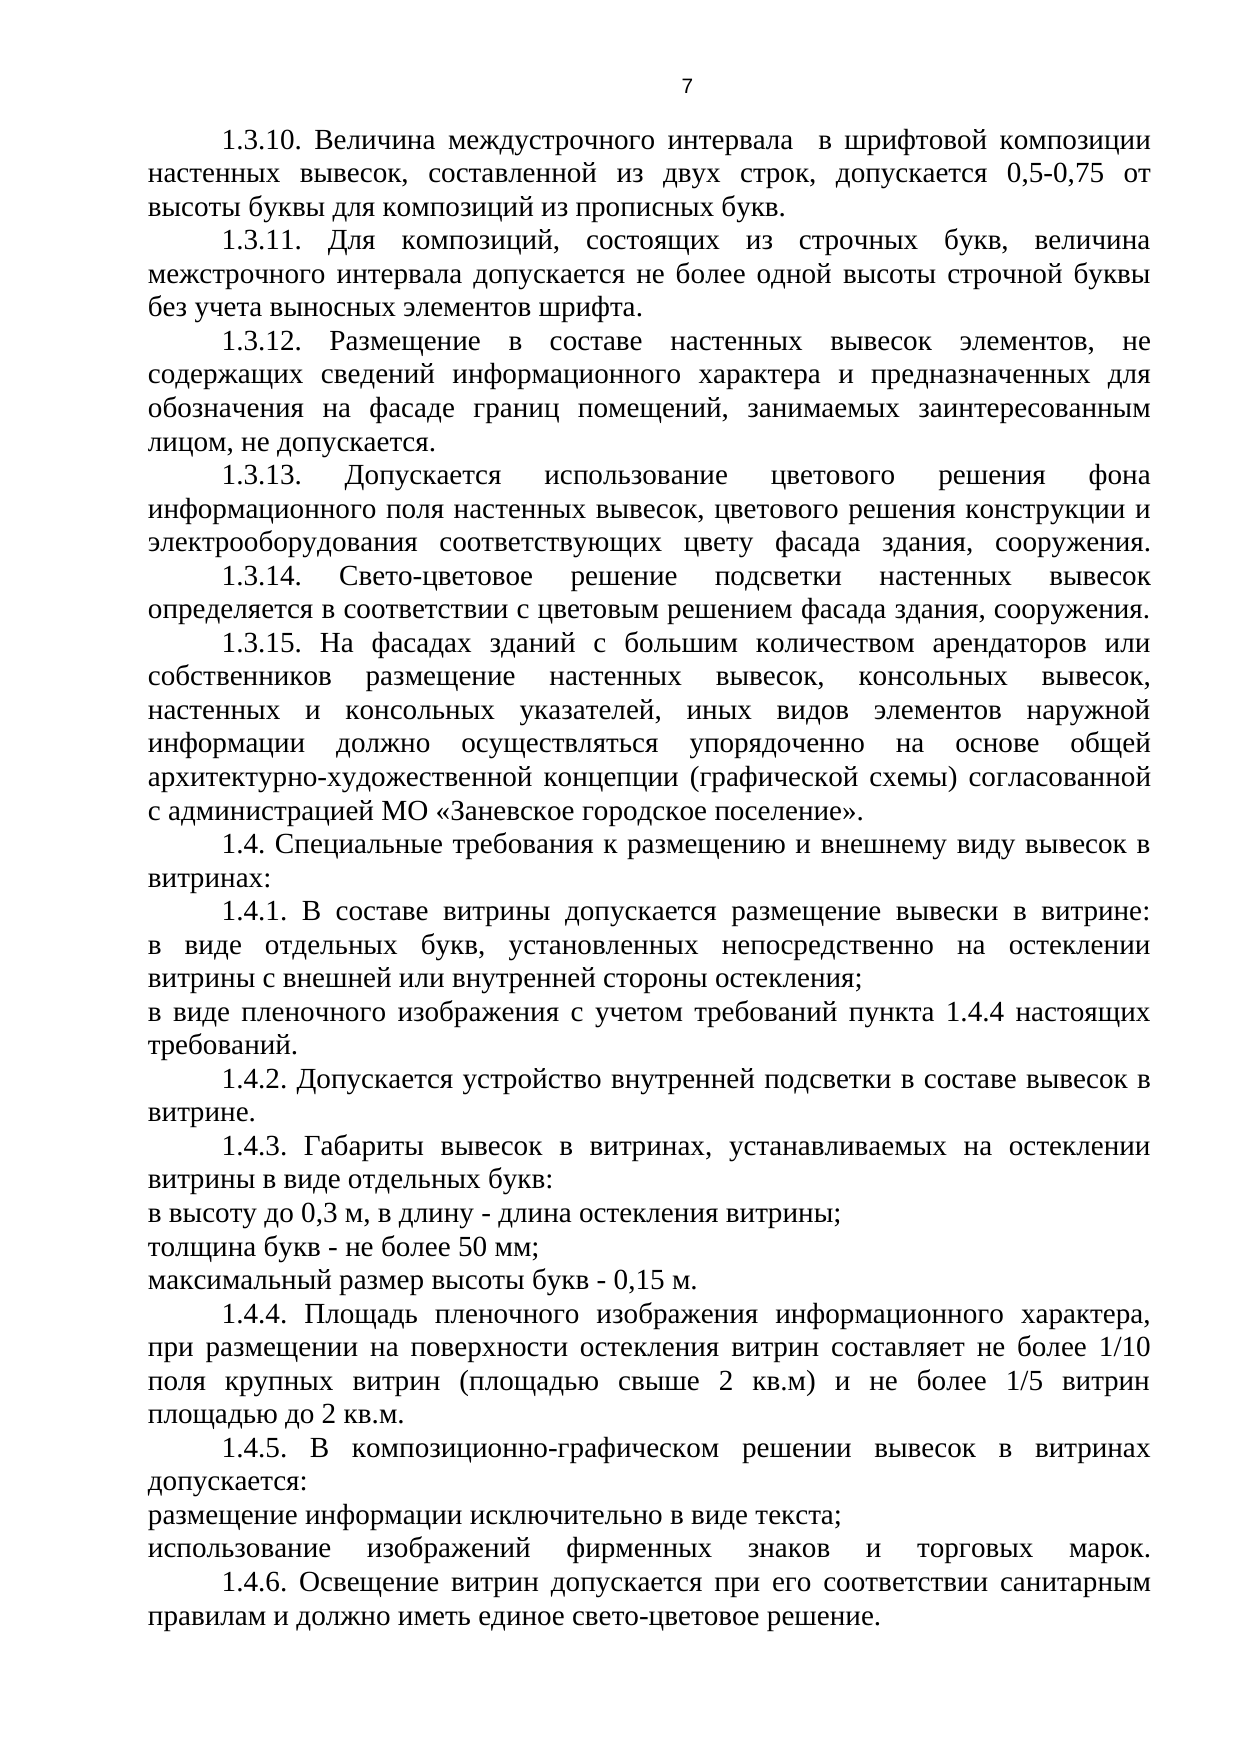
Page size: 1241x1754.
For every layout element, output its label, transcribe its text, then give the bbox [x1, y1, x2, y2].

text 1.4.1. В составе витрины допускается размещение вывески в витрине: в виде отдельных букв, установленных непосредственно на остеклении витрины с внешней или внутренней стороны остекления; [148, 893, 1152, 994]
text 1.3.12. Размещение в составе настенных вывесок элементов, не содержащих сведений информационного характера и предназначенных для обозначения на фасаде границ помещений, занимаемых заинтересованным лицом, не допускается. [148, 323, 1152, 457]
text использование изображений фирменных знаков и торговых марок. 1.4.6. Освещение витрин допускается при его соответствии санитарным правилам и должно иметь единое свето-цветовое решение. [148, 1531, 1152, 1631]
text 1.4.4. Площадь пленочного изображения информационного характера, при размещении на поверхности остекления витрин составляет не более 1/10 поля крупных витрин (площадью свыше 2 кв.м) и не более 1/5 витрин площадью до 2 кв.м. [148, 1296, 1152, 1430]
text 1.3.11. Для композиций, состоящих из строчных букв, величина межстрочного интервала допускается не более одной высоты строчной буквы без учета выносных элементов шрифта. [148, 222, 1152, 323]
text размещение информации исключительно в виде текста; [148, 1497, 1152, 1531]
text максимальный размер высоты букв - 0,15 м. [148, 1262, 1152, 1296]
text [148, 122, 1152, 222]
text 1.4.5. В композиционно-графическом решении вывесок в витринах допускается: [148, 1430, 1152, 1497]
text 1.4.2. Допускается устройство внутренней подсветки в составе вывесок в витрине. 1.4.3. Габариты вывесок в витринах, устанавливаемых на остеклении витрины в виде отдельных букв: [148, 1061, 1152, 1195]
text 1.4. Специальные требования к размещению и внешнему виду вывесок в витринах: [148, 826, 1152, 893]
text в высоту до 0,3 м, в длину - длина остекления витрины; [148, 1195, 1152, 1229]
text толщина букв - не более 50 мм; [148, 1229, 1152, 1262]
text 1.3.13. Допускается использование цветового решения фона информационного поля настенных вывесок, цветового решения конструкции и электрооборудования соответствующих цвету фасада здания, сооружения. 1.3.14. Свето-цветовое решение подсветки настенных вывесок определяется в соответствии с цветовым решением фасада здания, сооружения. 1.3.15. На фасадах зданий с большим количеством арендаторов или собственников размещение настенных вывесок, консольных вывесок, настенных и консольных указателей, иных видов элементов наружной информации должно осуществляться упорядоченно на основе общей архитектурно-художественной концепции (графической схемы) согласованной с администрацией МО «Заневское городское поселение». [148, 457, 1152, 826]
text в виде пленочного изображения с учетом требований пункта 1.4.4 настоящих требований. [148, 994, 1152, 1061]
